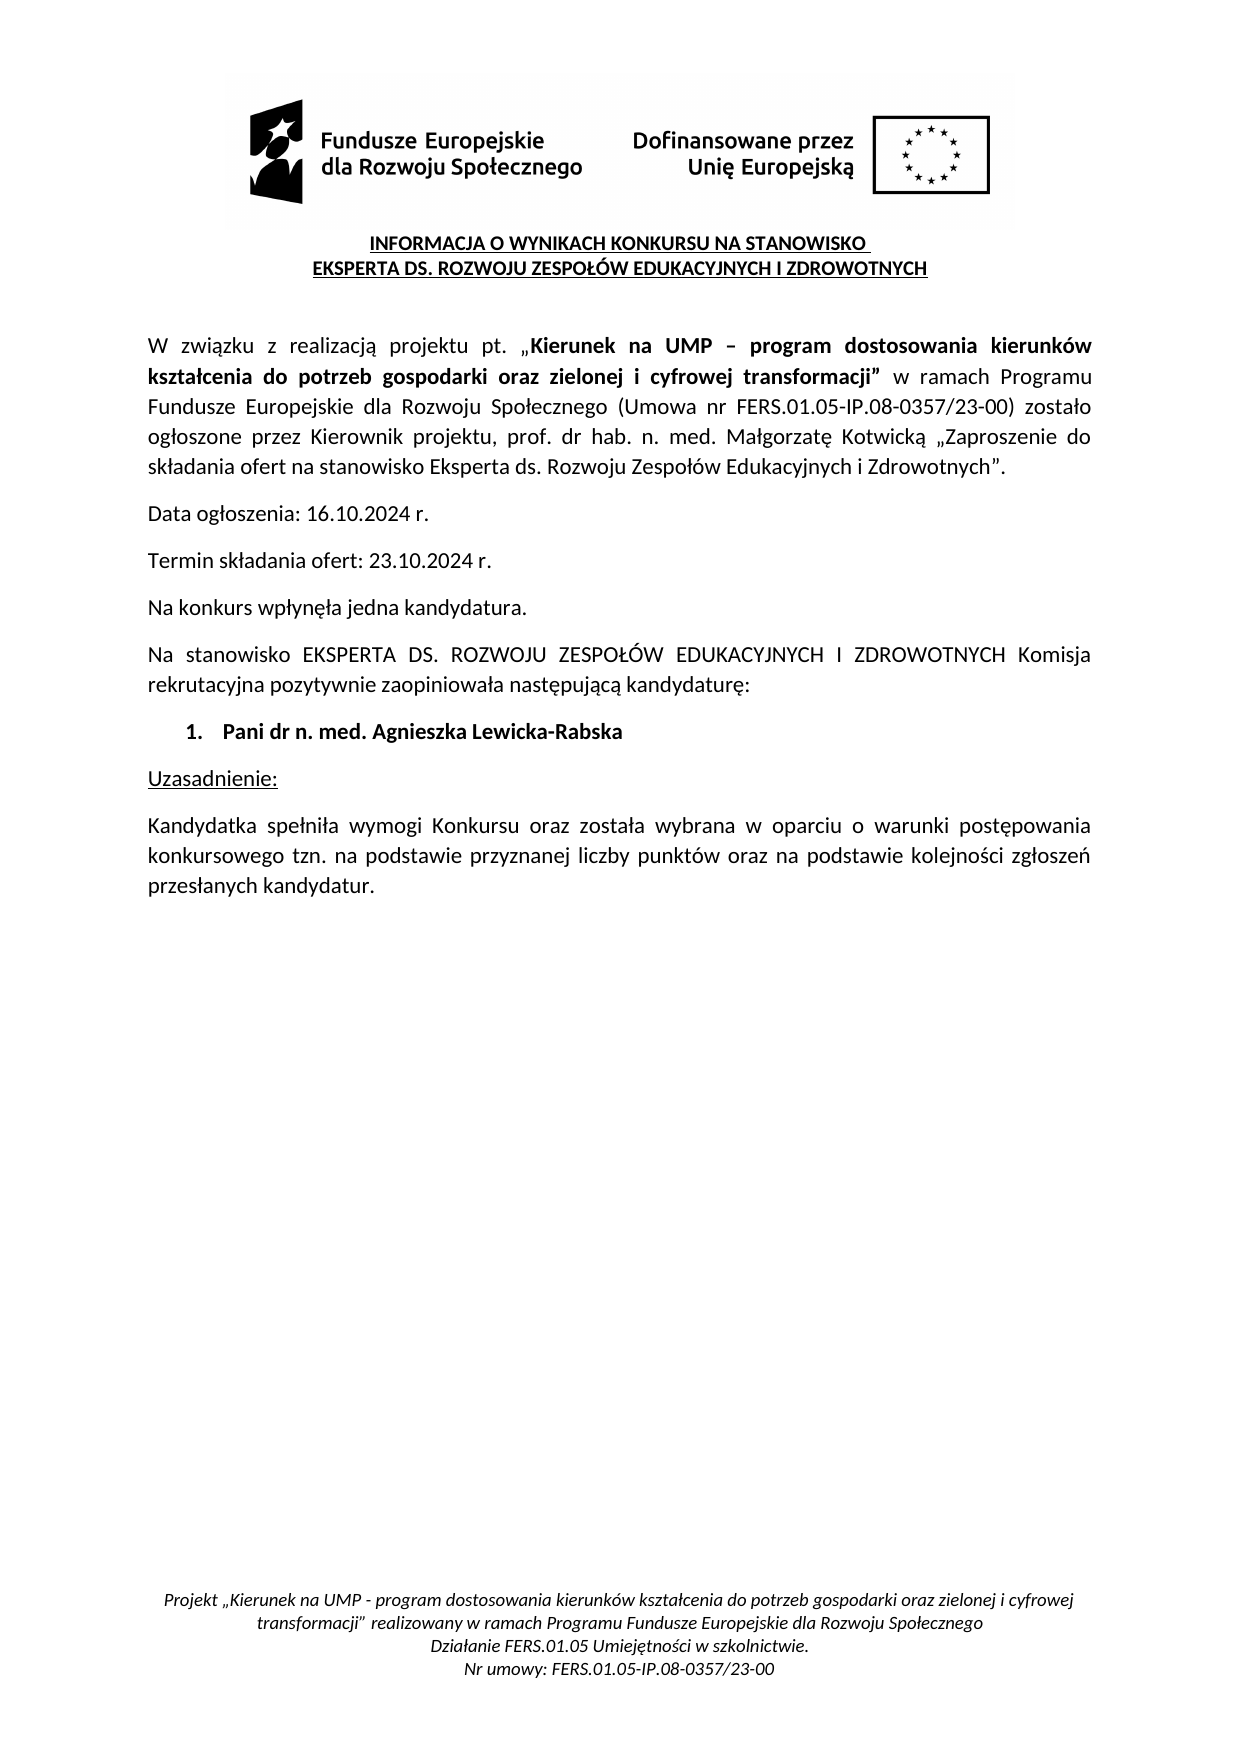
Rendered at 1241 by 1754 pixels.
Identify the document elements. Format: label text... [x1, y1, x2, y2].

list Pani dr n. med. Agnieszka Lewicka-Rabska [185, 717, 1093, 745]
text Na konkurs wpłynęła jedna kandydatura. [148, 593, 1093, 621]
text Data ogłoszenia: 16.10.2024 r. [148, 499, 1093, 527]
picture [224, 73, 1016, 230]
text Termin składania ofert: 23.10.2024 r. [148, 546, 1093, 574]
text Na stanowisko EKSPERTA DS. ROZWOJU ZESPOŁÓW EDUKACYJNYCH I ZDROWOTNYCH Komisja rekrutacyjna pozytywnie zaopiniowała następującą kandydaturę: [148, 640, 1093, 698]
text W związku z realizacją projektu pt. „Kierunek na UMP – program dostosowania kierunków kształcenia do potrzeb gospodarki oraz zielonej i cyfrowej transformacji” w ramach Programu Fundusze Europejskie dla Rozwoju Społecznego (Umowa nr FERS.01.05-IP.08-0357/23-00) zostało ogłoszone przez Kierownik projektu, prof. dr hab. n. med. Małgorzatę Kotwicką „Zaproszenie do składania ofert na stanowisko Eksperta ds. Rozwoju Zespołów Edukacyjnych i Zdrowotnych”. [148, 332, 1093, 481]
text Kandydatka spełniła wymogi Konkursu oraz została wybrana w oparciu o warunki postępowania konkursowego tzn. na podstawie przyznanej liczby punktów oraz na podstawie kolejności zgłoszeń przesłanych kandydatur. [148, 811, 1093, 899]
text Uzasadnienie: [148, 764, 1093, 792]
text INFORMACJA O WYNIKACH KONKURSU NA STANOWISKO EKSPERTA DS. ROZWOJU ZESPOŁÓW EDUKACYJNYCH I ZDROWOTNYCH [148, 230, 1093, 281]
